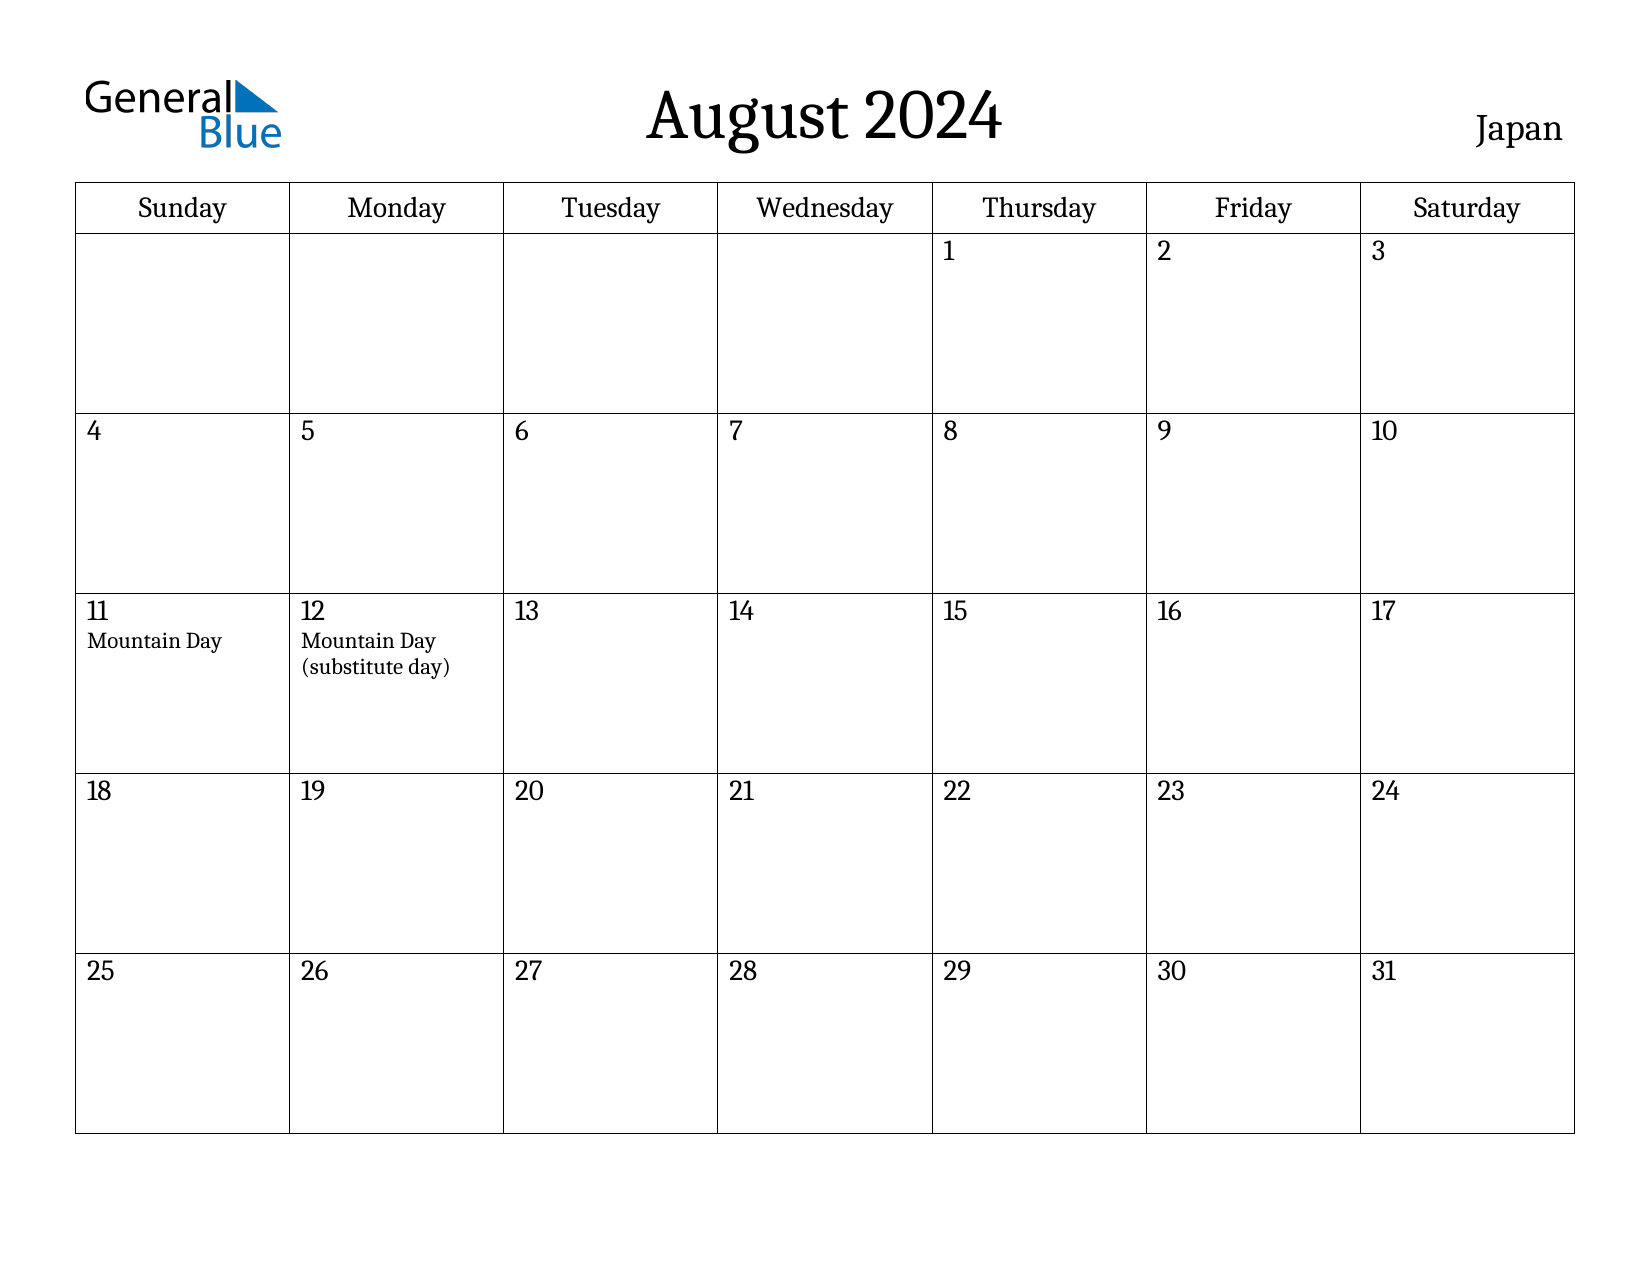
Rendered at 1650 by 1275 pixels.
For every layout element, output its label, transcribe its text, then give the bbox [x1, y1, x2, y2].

table_cell 25 [76, 954, 289, 987]
table_cell 28 [718, 954, 932, 987]
table_cell 22 [933, 774, 1146, 807]
table_cell [290, 267, 503, 413]
table_cell 20 [504, 774, 717, 807]
table_cell [718, 808, 932, 953]
table_cell [1361, 448, 1574, 593]
table_cell Mountain Day (substitute day) [290, 627, 503, 773]
table_cell [1147, 988, 1360, 1133]
table_cell [76, 267, 289, 413]
table_cell [290, 448, 503, 593]
table_cell [1361, 988, 1574, 1133]
table_cell 8 [933, 414, 1146, 447]
table_cell 12 [290, 594, 503, 627]
table_cell [933, 808, 1146, 953]
table_header [76, 75, 503, 182]
table_cell 16 [1147, 594, 1360, 627]
table_cell Thursday [933, 183, 1146, 233]
table_cell 15 [933, 594, 1146, 627]
table_cell [504, 448, 717, 593]
table_cell [718, 267, 932, 413]
table_cell Monday [290, 183, 503, 233]
table_cell 27 [504, 954, 717, 987]
table_cell 19 [290, 774, 503, 807]
table_cell [290, 988, 503, 1133]
table_header August 2024 [504, 75, 1146, 182]
table_cell [1361, 267, 1574, 413]
table_cell [933, 267, 1146, 413]
table_cell [933, 448, 1146, 593]
table_cell 5 [290, 414, 503, 447]
table_cell 29 [933, 954, 1146, 987]
table_cell 7 [718, 414, 932, 447]
picture [86, 80, 281, 148]
table_cell [290, 808, 503, 953]
table_cell 26 [290, 954, 503, 987]
table_cell Friday [1147, 183, 1360, 233]
table_cell 13 [504, 594, 717, 627]
table_cell [1147, 267, 1360, 413]
table_cell 6 [504, 414, 717, 447]
table_cell 11 [76, 594, 289, 627]
table_cell [933, 988, 1146, 1133]
table_cell [718, 988, 932, 1133]
table_cell 17 [1361, 594, 1574, 627]
table_cell 30 [1147, 954, 1360, 987]
table_cell [290, 234, 503, 267]
table_cell 31 [1361, 954, 1574, 987]
table_cell [1147, 808, 1360, 953]
table_cell [718, 234, 932, 267]
table_cell Wednesday [718, 183, 932, 233]
table_cell 3 [1361, 234, 1574, 267]
table_cell [1147, 627, 1360, 773]
table_cell 9 [1147, 414, 1360, 447]
table_cell [76, 988, 289, 1133]
table_cell [504, 988, 717, 1133]
table_cell Saturday [1361, 183, 1574, 233]
table_cell [1361, 808, 1574, 953]
table_cell 23 [1147, 774, 1360, 807]
table_cell [718, 627, 932, 773]
table_cell Sunday [76, 183, 289, 233]
table_cell [718, 448, 932, 593]
table_cell 2 [1147, 234, 1360, 267]
table_cell [504, 234, 717, 267]
table_cell [76, 234, 289, 267]
table_cell [1361, 627, 1574, 773]
table_cell [504, 808, 717, 953]
table_cell 4 [76, 414, 289, 447]
table_cell 1 [933, 234, 1146, 267]
table_cell 21 [718, 774, 932, 807]
table_cell 24 [1361, 774, 1574, 807]
table_cell 14 [718, 594, 932, 627]
table_cell [933, 627, 1146, 773]
table_header Japan [1146, 75, 1574, 182]
table_cell 10 [1361, 414, 1574, 447]
table_cell [504, 267, 717, 413]
table_cell Tuesday [504, 183, 717, 233]
table_cell [76, 808, 289, 953]
table_cell Mountain Day [76, 627, 289, 773]
table_cell 18 [76, 774, 289, 807]
table_cell [76, 448, 289, 593]
table_cell [504, 627, 717, 773]
table_cell [1147, 448, 1360, 593]
